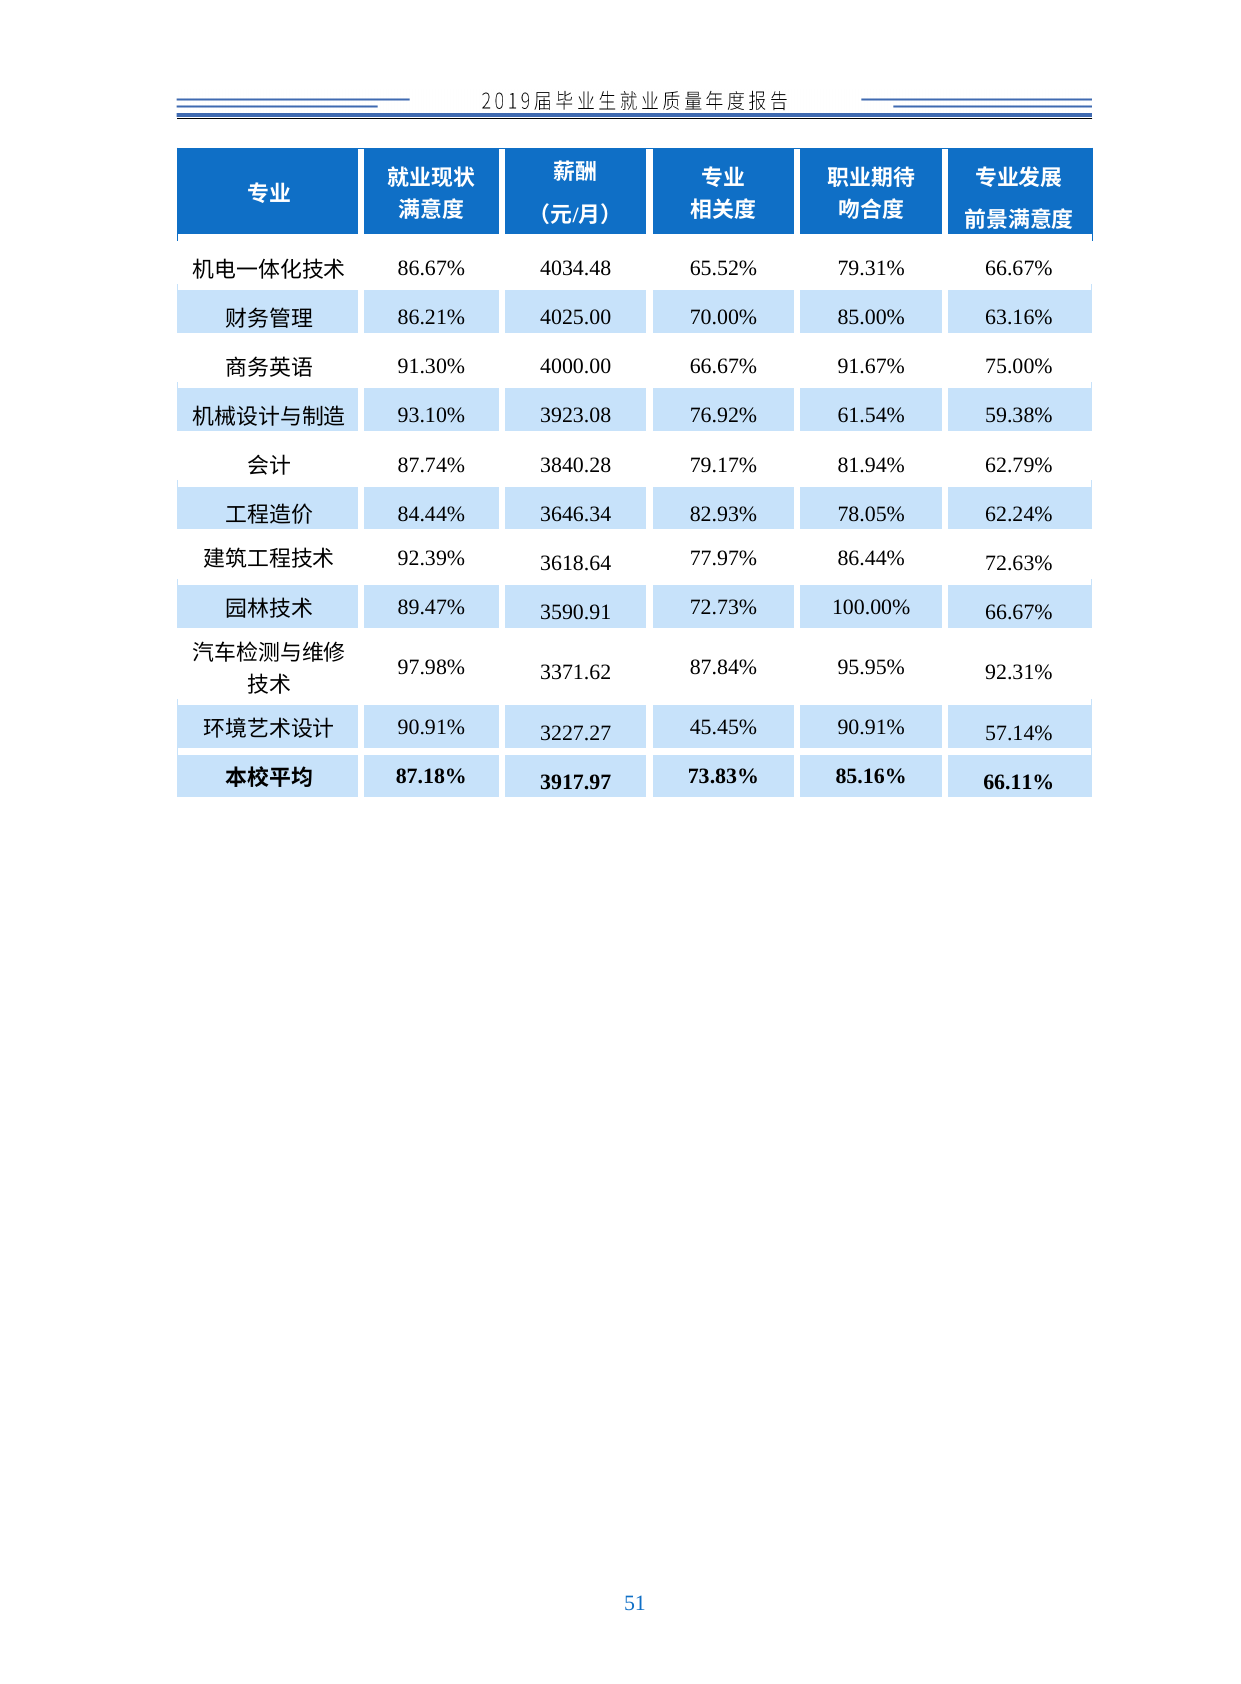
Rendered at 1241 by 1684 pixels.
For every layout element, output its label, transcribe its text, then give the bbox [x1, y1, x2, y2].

table_cell 91.30% [364, 339, 499, 382]
table_cell 90.91% [364, 705, 499, 748]
table_cell 92.39% [364, 536, 499, 579]
table_cell 66.67% [653, 339, 794, 382]
table_cell 85.16% [800, 755, 942, 797]
table_cell 59.38% [948, 382, 1092, 431]
table_cell 园林技术 [177, 579, 358, 628]
table_cell 环境艺术设计 [177, 699, 358, 748]
table_cell 45.45% [653, 705, 794, 748]
table_cell 财务管理 [177, 284, 358, 333]
table_cell 3917.97 [505, 755, 646, 797]
table_cell 66.67% [948, 579, 1092, 628]
table_cell 3590.91 [505, 585, 646, 628]
table_cell 本校平均 [177, 748, 358, 797]
table_header 就业现状 满意度 [364, 149, 499, 234]
table_cell 87.74% [364, 438, 499, 480]
table_cell 85.00% [800, 290, 942, 333]
table_cell 61.54% [800, 388, 942, 431]
table_cell 机电一体化技术 [177, 241, 358, 284]
table_cell 3646.34 [505, 487, 646, 529]
table_cell 66.67% [948, 241, 1092, 284]
table_cell 84.44% [364, 487, 499, 529]
table_header 专业 相关度 [653, 149, 794, 234]
table_cell 66.11% [948, 748, 1092, 797]
table_cell 工程造价 [177, 480, 358, 529]
table_cell 89.47% [364, 585, 499, 628]
table_cell 77.97% [653, 536, 794, 579]
table_cell 73.83% [653, 755, 794, 797]
table_header 专业 [178, 149, 358, 234]
table_cell 86.67% [364, 241, 499, 284]
table_cell 86.44% [800, 536, 942, 579]
table_cell 86.21% [364, 290, 499, 333]
table_cell 62.79% [948, 431, 1092, 480]
table_cell 97.98% [364, 634, 499, 699]
table_cell 95.95% [800, 634, 942, 699]
table_cell 3227.27 [505, 705, 646, 748]
table_cell 92.31% [948, 628, 1092, 699]
table_cell 76.92% [653, 388, 794, 431]
table_cell 78.05% [800, 487, 942, 529]
table_cell 4034.48 [505, 241, 646, 284]
table_cell 90.91% [800, 705, 942, 748]
table_cell 72.73% [653, 585, 794, 628]
table_cell 100.00% [800, 585, 942, 628]
table_cell 82.93% [653, 487, 794, 529]
table_header 职业期待 吻合度 [800, 149, 942, 234]
table_header 薪酬 （元/月） [505, 149, 646, 234]
table_cell 91.67% [800, 339, 942, 382]
table_cell 62.24% [948, 480, 1092, 529]
picture [176, 89, 1092, 117]
table_cell 87.18% [364, 755, 499, 797]
table_cell 87.84% [653, 634, 794, 699]
table_cell 3840.28 [505, 438, 646, 480]
table_cell 商务英语 [177, 333, 358, 382]
table_cell 3923.08 [505, 388, 646, 431]
table_cell 93.10% [364, 388, 499, 431]
table_cell 建筑工程技术 [177, 530, 358, 579]
table_cell 4000.00 [505, 339, 646, 382]
table_cell 4025.00 [505, 290, 646, 333]
table_cell 会计 [177, 431, 358, 480]
table_cell 79.17% [653, 438, 794, 480]
table_cell 72.63% [948, 530, 1092, 579]
table_cell 机械设计与制造 [177, 382, 358, 431]
table_cell 79.31% [800, 241, 942, 284]
table_cell 81.94% [800, 438, 942, 480]
table_cell 3371.62 [505, 634, 646, 699]
table_cell 65.52% [653, 241, 794, 284]
table_cell 75.00% [948, 333, 1092, 382]
table_cell 汽车检测与维修技术 [177, 628, 358, 699]
table_cell 57.14% [948, 699, 1092, 748]
table_header 专业发展 前景满意度 [948, 149, 1092, 234]
table_cell 63.16% [948, 284, 1092, 333]
table_cell 3618.64 [505, 536, 646, 579]
table_cell 70.00% [653, 290, 794, 333]
